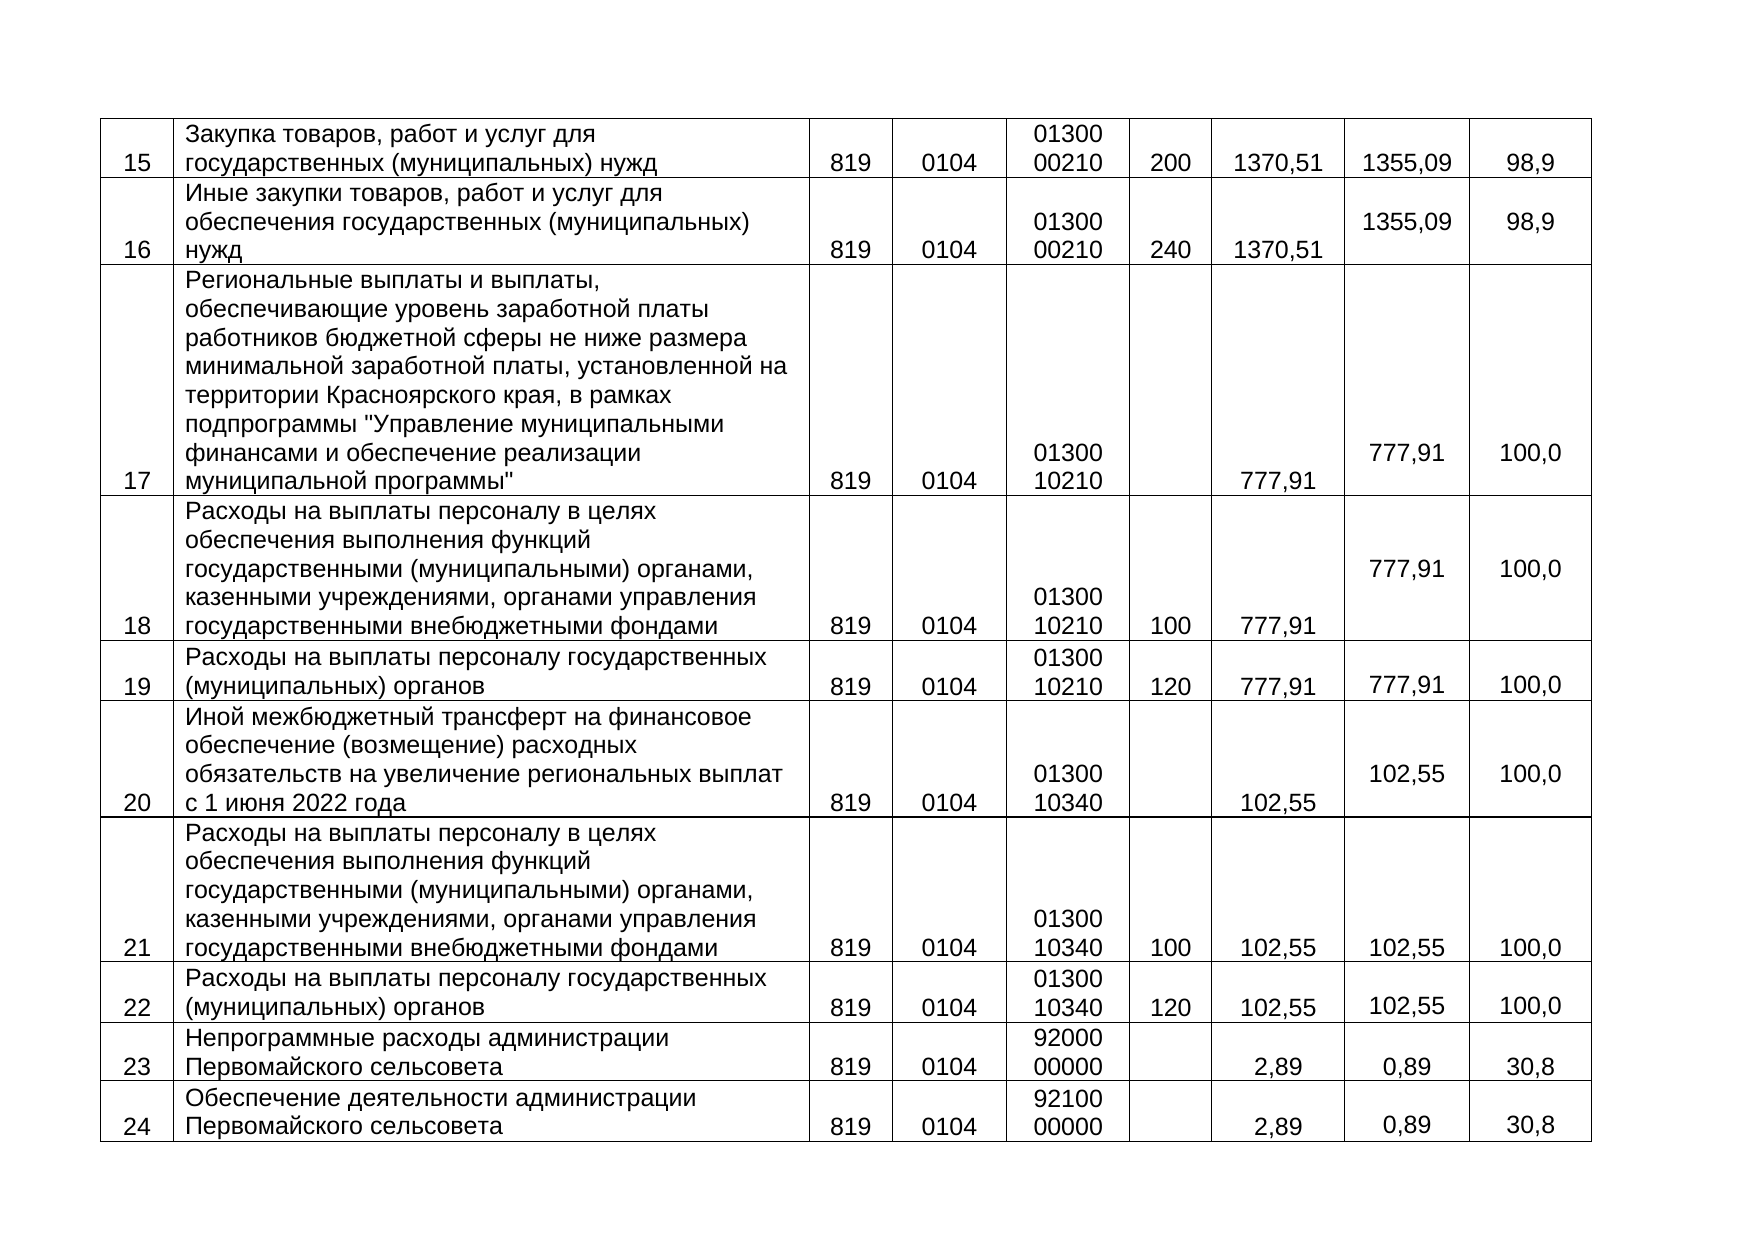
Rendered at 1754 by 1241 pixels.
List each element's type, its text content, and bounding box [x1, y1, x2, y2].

table_cell Иной межбюджетный трансферт на финансовое обеспечение (возмещение) расходных обязательств на увеличение региональных выплат с 1 июня 2022 года [174, 701, 809, 816]
table_cell 01300 10210 [1007, 496, 1129, 640]
table_cell 120 [1130, 962, 1211, 1022]
table_cell 01300 10210 [1007, 641, 1129, 700]
table_cell 2,89 [1212, 1081, 1344, 1141]
table_cell 102,55 [1212, 701, 1344, 816]
table_cell Расходы на выплаты персоналу государственных (муниципальных) органов [174, 962, 809, 1022]
table_cell 92100 00000 [1007, 1081, 1129, 1141]
table_cell Иные закупки товаров, работ и услуг для обеспечения государственных (муниципальных) нужд [174, 178, 809, 264]
table_cell 16 [101, 178, 173, 264]
table_cell Региональные выплаты и выплаты, обеспечивающие уровень заработной платы работников бюджетной сферы не ниже размера минимальной заработной платы, установленной на территории Красноярского края, в рамках подпрограммы "Управление муниципальными финансами и обеспечение реализации муниципальной программы" [174, 265, 809, 495]
table_cell 777,91 [1212, 641, 1344, 700]
table_cell 819 [810, 641, 892, 700]
table_cell 22 [101, 962, 173, 1022]
table_cell 777,91 [1212, 265, 1344, 495]
table_cell 0104 [893, 496, 1006, 640]
table_cell 100,0 [1470, 265, 1591, 495]
table_cell 102,55 [1345, 818, 1469, 961]
table_cell 819 [810, 1081, 892, 1141]
table_cell 102,55 [1345, 962, 1469, 1022]
table_cell 0104 [893, 178, 1006, 264]
table_cell 0,89 [1345, 1023, 1469, 1080]
table_cell Расходы на выплаты персоналу государственных (муниципальных) органов [174, 641, 809, 700]
table_cell 18 [101, 496, 173, 640]
table_cell 0104 [893, 962, 1006, 1022]
table_cell 01300 10340 [1007, 818, 1129, 961]
table_cell 120 [1130, 641, 1211, 700]
table_cell [1130, 265, 1211, 495]
table_cell 102,55 [1212, 962, 1344, 1022]
table_cell 98,9 [1470, 178, 1591, 264]
table_cell 23 [101, 1023, 173, 1080]
table_cell 777,91 [1345, 265, 1469, 495]
table_cell 100,0 [1470, 818, 1591, 961]
table_cell [1130, 701, 1211, 816]
table_cell 819 [810, 701, 892, 816]
table_cell 0104 [893, 265, 1006, 495]
table_cell 100,0 [1470, 701, 1591, 816]
table_cell 240 [1130, 178, 1211, 264]
table_cell Непрограммные расходы администрации Первомайского сельсовета [174, 1023, 809, 1080]
table_cell 819 [810, 962, 892, 1022]
table_cell 819 [810, 178, 892, 264]
table_cell 17 [101, 265, 173, 495]
table_cell 777,91 [1212, 496, 1344, 640]
table_cell 15 [101, 119, 173, 177]
table_cell 819 [810, 1023, 892, 1080]
table_cell 01300 10340 [1007, 701, 1129, 816]
table_cell 0104 [893, 818, 1006, 961]
table_cell Расходы на выплаты персоналу в целях обеспечения выполнения функций государственными (муниципальными) органами, казенными учреждениями, органами управления государственными внебюджетными фондами [174, 496, 809, 640]
table_cell 30,8 [1470, 1023, 1591, 1080]
table_cell 819 [810, 119, 892, 177]
table_cell Закупка товаров, работ и услуг для государственных (муниципальных) нужд [174, 119, 809, 177]
table_cell 0104 [893, 1081, 1006, 1141]
table_cell 24 [101, 1081, 173, 1141]
table_cell 0104 [893, 119, 1006, 177]
table_cell 200 [1130, 119, 1211, 177]
table_cell 100 [1130, 818, 1211, 961]
table_cell 19 [101, 641, 173, 700]
table_cell 0104 [893, 1023, 1006, 1080]
table_cell 98,9 [1470, 119, 1591, 177]
table_cell 21 [101, 818, 173, 961]
table_cell 100 [1130, 496, 1211, 640]
table_cell 100,0 [1470, 496, 1591, 640]
table_cell [1130, 1023, 1211, 1080]
table_cell 30,8 [1470, 1081, 1591, 1141]
table_cell 92000 00000 [1007, 1023, 1129, 1080]
table_cell 01300 10340 [1007, 962, 1129, 1022]
table_cell Расходы на выплаты персоналу в целях обеспечения выполнения функций государственными (муниципальными) органами, казенными учреждениями, органами управления государственными внебюджетными фондами [174, 818, 809, 961]
table_cell 1370,51 [1212, 119, 1344, 177]
table_cell Обеспечение деятельности администрации Первомайского сельсовета [174, 1081, 809, 1141]
table_cell 1355,09 [1345, 178, 1469, 264]
table_cell 1355,09 [1345, 119, 1469, 177]
table_cell 777,91 [1345, 641, 1469, 700]
table_cell 100,0 [1470, 962, 1591, 1022]
table_cell 102,55 [1345, 701, 1469, 816]
table_cell 01300 00210 [1007, 119, 1129, 177]
table_cell 102,55 [1212, 818, 1344, 961]
table_cell 819 [810, 496, 892, 640]
table_cell [1130, 1081, 1211, 1141]
table_cell 100,0 [1470, 641, 1591, 700]
table_cell 1370,51 [1212, 178, 1344, 264]
table_cell 777,91 [1345, 496, 1469, 640]
table_cell 01300 10210 [1007, 265, 1129, 495]
table_cell 819 [810, 818, 892, 961]
table_cell 2,89 [1212, 1023, 1344, 1080]
table_cell 0,89 [1345, 1081, 1469, 1141]
table_cell 20 [101, 701, 173, 816]
table_cell 0104 [893, 641, 1006, 700]
table_cell 819 [810, 265, 892, 495]
table_cell 01300 00210 [1007, 178, 1129, 264]
table_cell 0104 [893, 701, 1006, 816]
